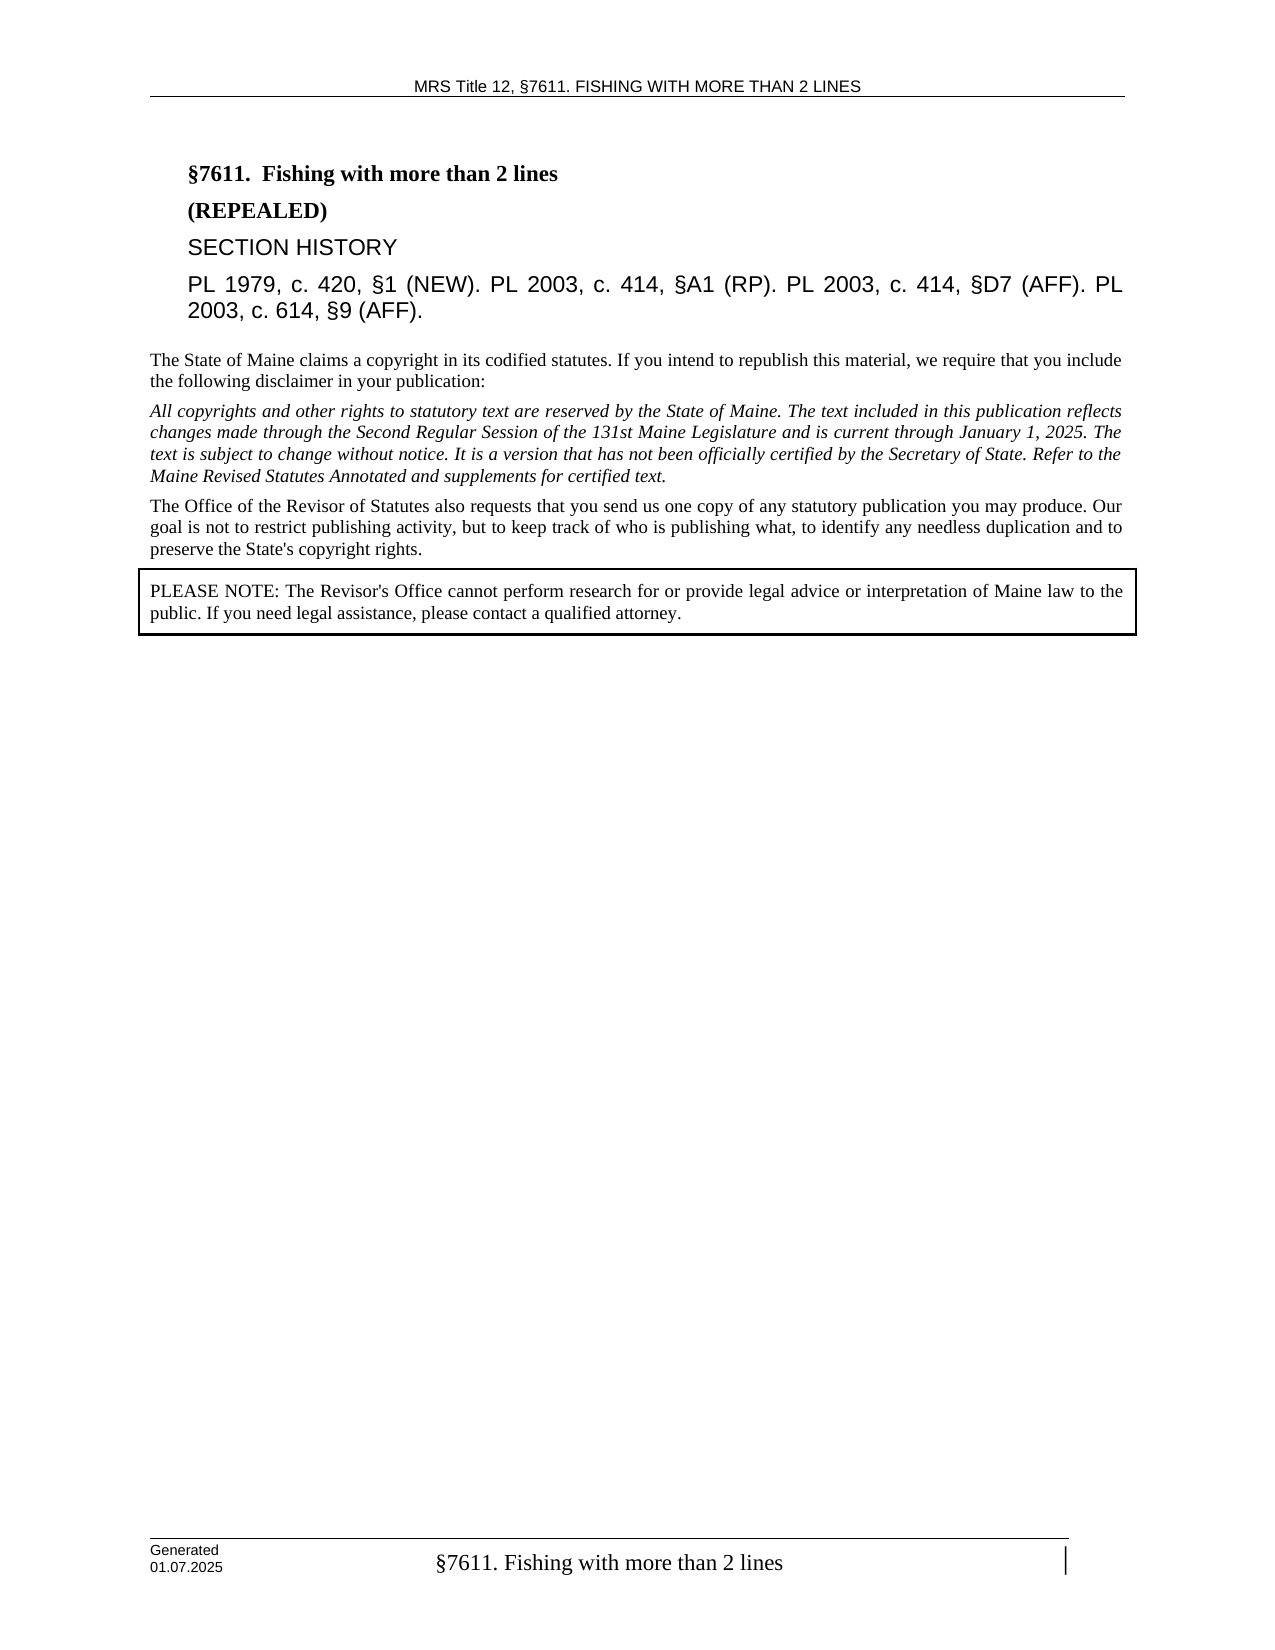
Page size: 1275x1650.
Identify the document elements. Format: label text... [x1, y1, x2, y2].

text All copyrights and other rights to statutory text are reserved by the State of Maine. The text included in this publication reflects changes made through the Second Regular Session of the 131st Maine Legislature and is current through January 1, 2025 . The text is subject to change without notice. It is a version that has not been officially certified by the Secretary of State. Refer to the Maine Revised Statutes Annotated and supplements for certified text. [150, 400, 1125, 486]
text The Office of the Revisor of Statutes also requests that you send us one copy of any statutory publication you may produce. Our goal is not to restrict publishing activity, but to keep track of who is publishing what, to identify any needless duplication and to preserve the State's copyright rights. [150, 494, 1125, 559]
text The State of Maine claims a copyright in its codified statutes. If you intend to republish this material, we require that you include the following disclaimer in your publication: [150, 348, 1125, 392]
text SECTION HISTORY [187, 234, 1125, 260]
text (REPEALED) [187, 197, 1125, 223]
text §7611. Fishing with more than 2 lines [187, 160, 1125, 187]
text PL 1979, c. 420, §1 (NEW). PL 2003, c. 414, §A1 (RP). PL 2003, c. 414, §D7 (AFF). PL 2003, c. 614, §9 (AFF). [187, 271, 1125, 323]
text PLEASE NOTE: The Revisor's Office cannot perform research for or provide legal advice or interpretation of Maine law to the public. If you need legal assistance, please contact a qualified attorney. [140, 570, 1135, 633]
